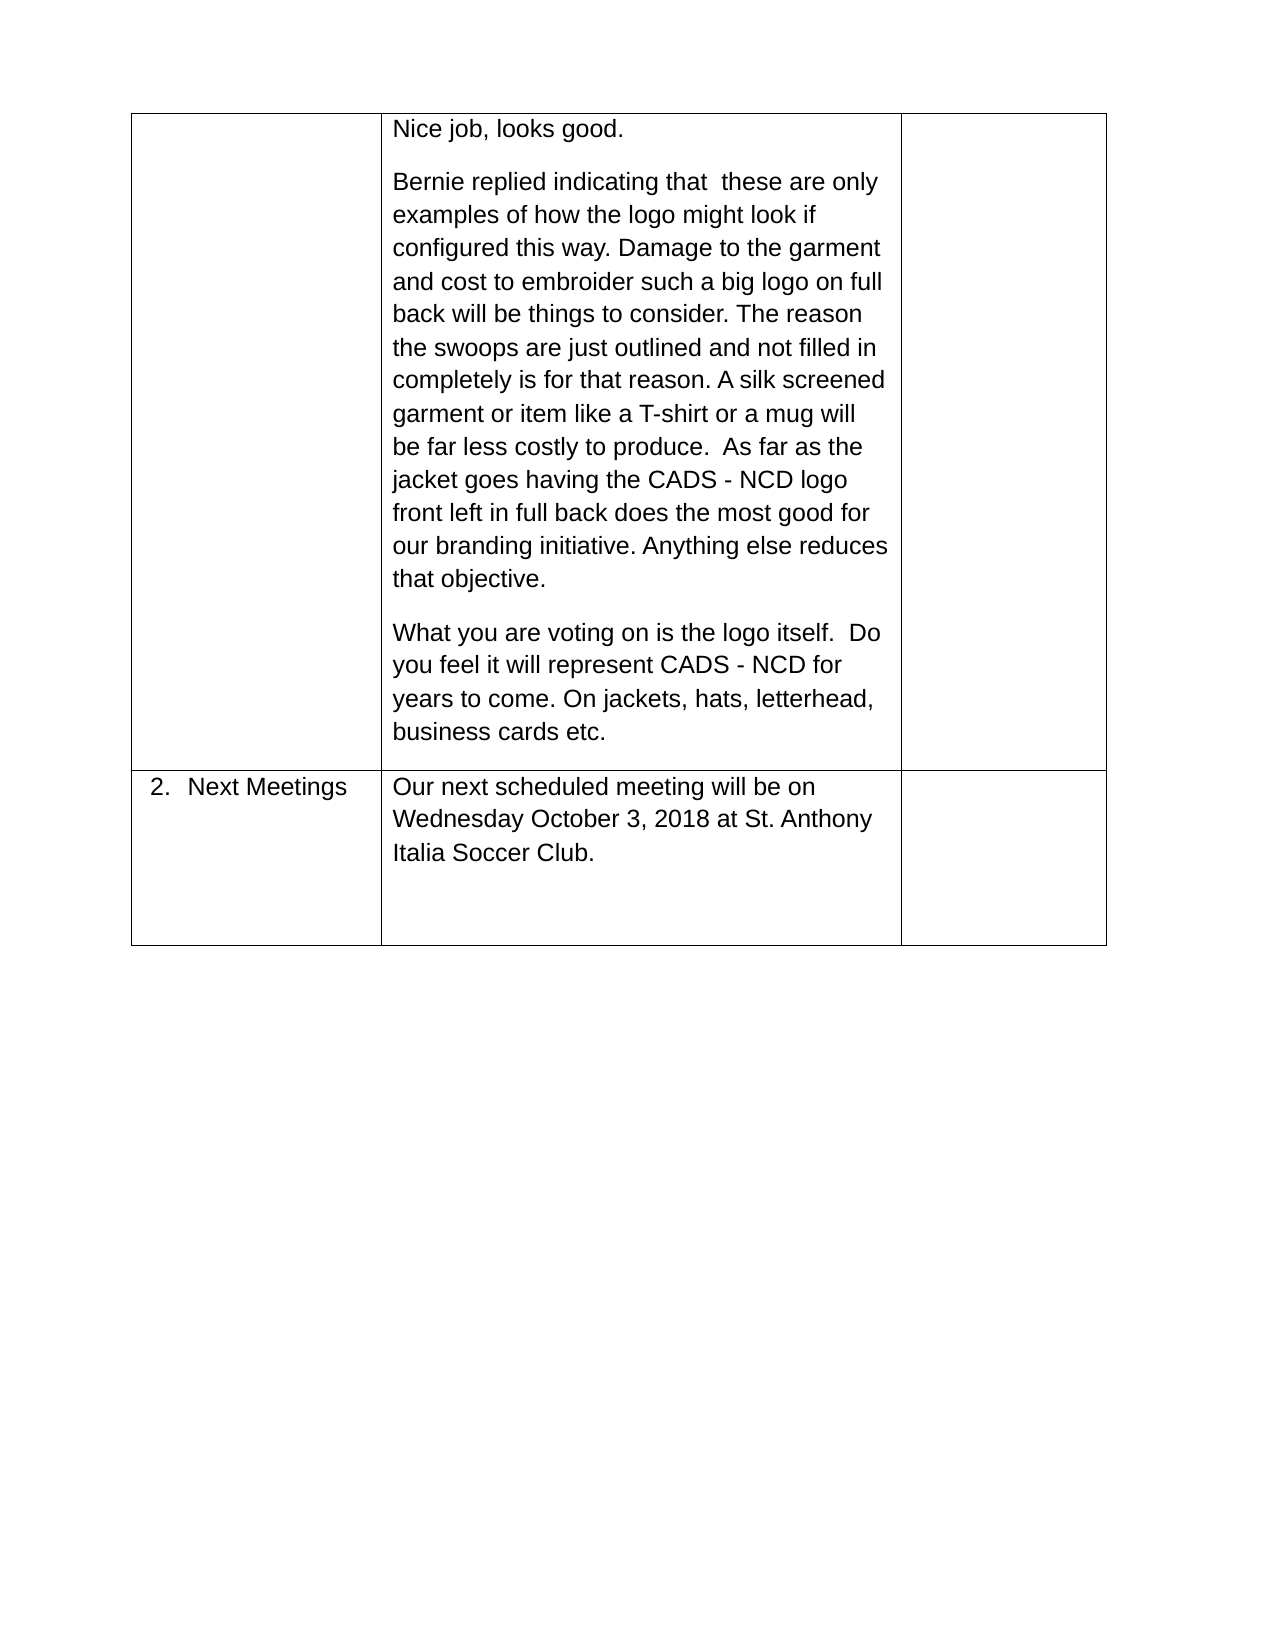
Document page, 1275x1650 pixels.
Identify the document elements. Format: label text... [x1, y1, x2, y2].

table_cell [902, 771, 1106, 945]
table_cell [132, 114, 381, 770]
table_cell Our next scheduled meeting will be on Wednesday October 3, 2018 at St. Anthony Italia Soccer Club. [382, 771, 901, 945]
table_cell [902, 114, 1106, 770]
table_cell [382, 114, 901, 770]
table_cell Next Meetings [132, 771, 381, 945]
